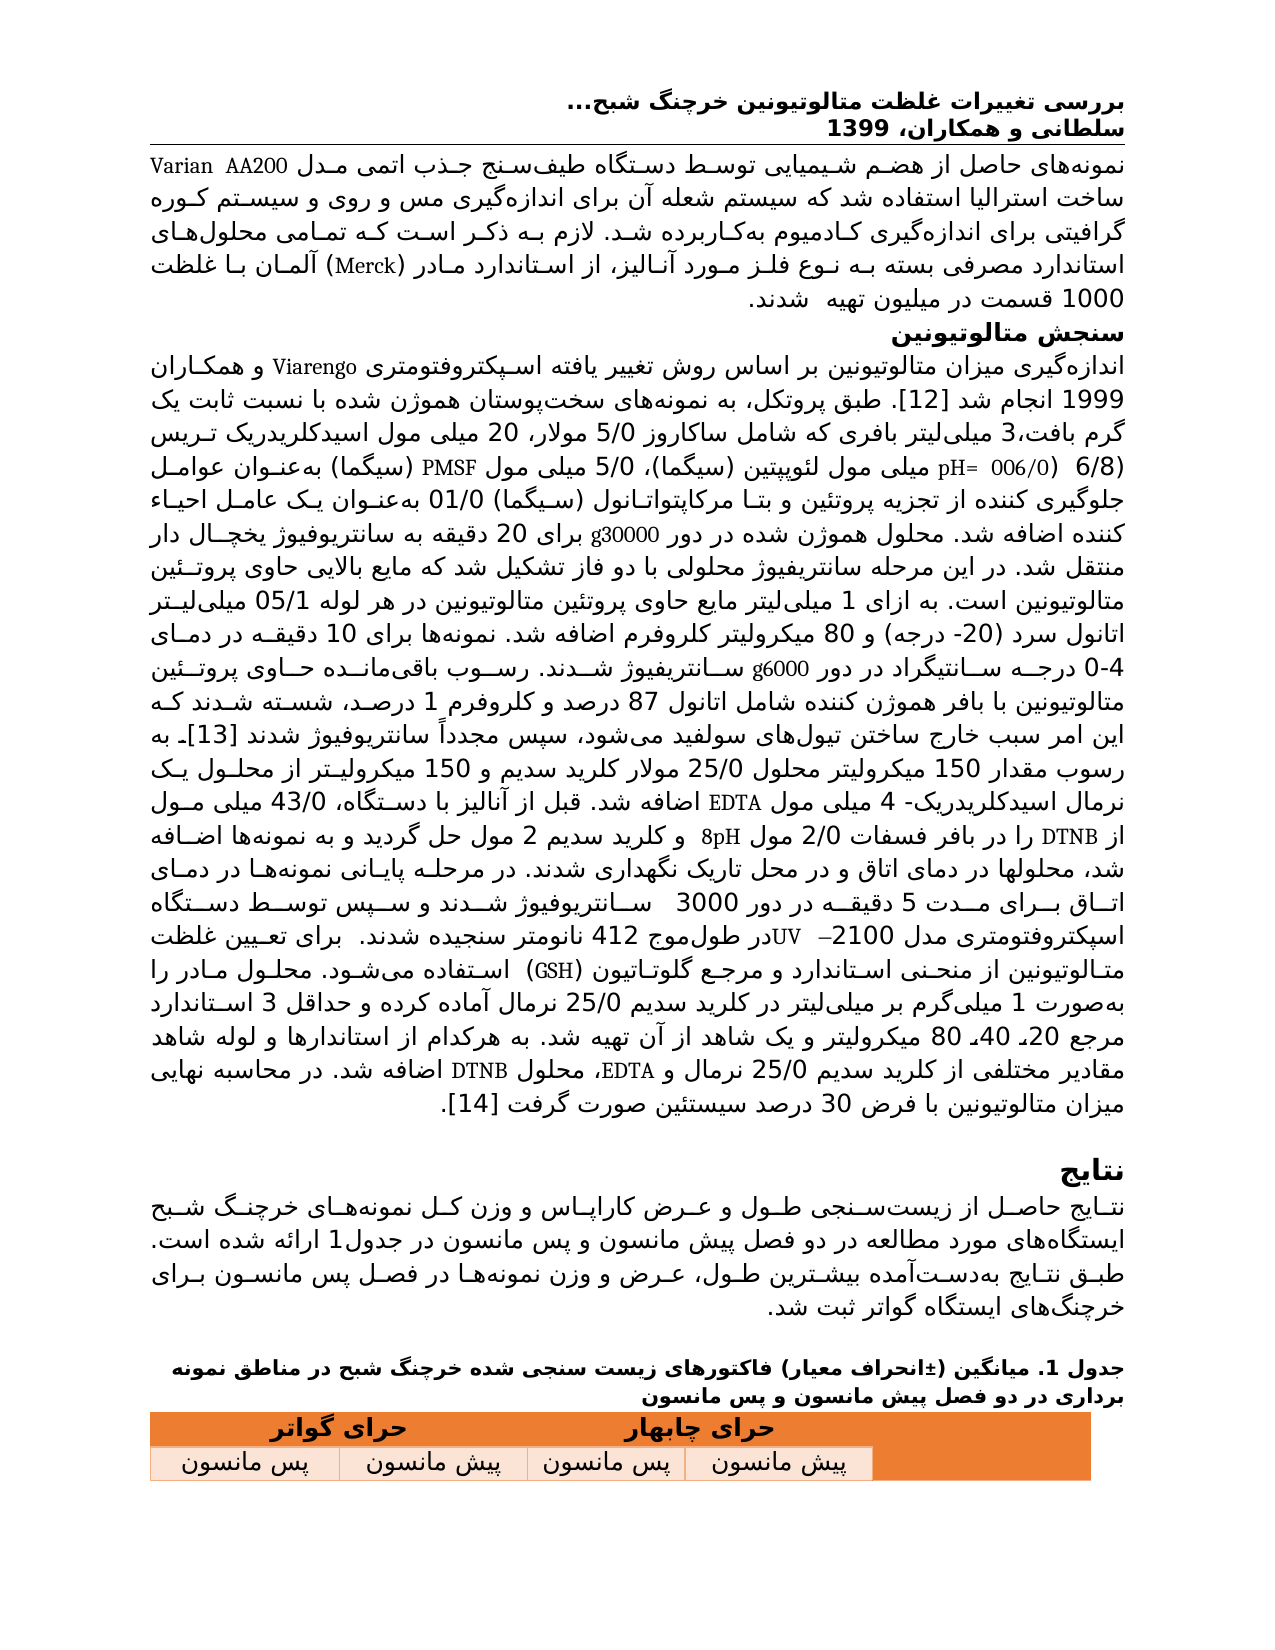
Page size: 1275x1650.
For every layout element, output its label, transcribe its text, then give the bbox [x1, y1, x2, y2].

table_header حرای چابهار [528, 1413, 872, 1446]
table_cell پس مانسون [528, 1448, 684, 1480]
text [150, 150, 1125, 313]
table_cell پیش مانسون [686, 1448, 872, 1480]
text جدول 1. میانگین (±انحراف معیار) فاکتورهای زیست سنجی شده خرچنگ شبح در مناطق نمونه برداری در دو فصل پیش مانسون و پس مانسون [150, 1356, 1125, 1409]
text نتايج [150, 1153, 1125, 1187]
text اندازه‌گیری میزان متالوتیونین بر اساس روش تغییر یافته اسپکتروفتومتری Viarengo و همکاران 1999 انجام شد [12]. طبق پروتکل، به نمونه‌های سخت‌پوستان هموژن شده با نسبت ثابت یک گرم بافت،3 میلی‌لیتر بافری که شامل ساکاروز 5/0 مولار، 20 میلی مول اسیدکلریدریک تریس (6/8 (pH= 006/0 میلی مول لئوپپتین (سیگما)، 5/0 میلی مول PMSF (سیگما) به‌عنوان عوامل جلوگیری کننده از تجزیه پروتئین و بتا مرکاپتواتانول (سیگما) 01/0 به‌عنوان یک عامل احیاء کننده اضافه شد. محلول هموژن شده در دور g30000 برای 20 دقیقه به سانتریوفیوژ یخچال دار منتقل شد. در این مرحله سانتریفیوژ محلولی با دو فاز تشکیل شد که مایع بالایی حاوی پروتئین متالوتیونین است. به ازای 1 میلی‌لیتر مایع حاوی پروتئین متالوتیونین در هر لوله 05/1 میلی‌لیتر اتانول سرد (20- درجه) و 80 میکرولیتر کلروفرم اضافه شد. نمونه‌ها برای 10 دقیقه در دمای 4-0 درجه سانتی‎گراد در دور g6000 سانتریفیوژ شدند. رسوب باقی‌مانده حاوی پروتئین متالوتیونین با بافر هموژن کننده شامل اتانول 87 درصد و کلروفرم 1 درصد، شسته شدند که این امر سبب خارج ساختن تیول‌های سولفید می‌شود، سپس مجدداً سانتریوفیوژ شدند [13]. به رسوب مقدار 150 میکرولیتر محلول 25/0 مولار کلرید سدیم و 150 میکرولیتر از محلول یک نرمال اسیدکلریدریک- 4 میلی مول EDTA اضافه شد. قبل از آنالیز با دستگاه، 43/0 میلی مول از DTNB را در بافر فسفات 2/0 مول 8pH و کلرید سدیم 2 مول حل گردید و به نمونه‌ها اضافه شد، محلولها در دمای اتاق و در محل تاریک نگهداری شدند. در مرحله پایانی نمونه‌ها در دمای اتاق برای مدت 5 دقیقه در دور 3000 سانتریوفیوژ شدند و سپس توسط دستگاه اسپکتروفتومتری مدل 2100– UVدر طول‌موج 412 نانومتر سنجیده شدند. برای تعیین غلظت متالوتیونین از منحنی استاندارد و مرجع گلوتاتیون (GSH) استفاده می‌شود. محلول مادر را به‌صورت 1 میلی‌گرم بر میلی‌لیتر در کلرید سدیم 25/0 نرمال آماده کرده و حداقل 3 استاندارد مرجع 20، 40، 80 میکرولیتر و یک شاهد از آن تهیه شد. به هرکدام از استاندارها و لوله شاهد مقادیر مختلفی از کلرید سدیم 25/0 نرمال و EDTA، محلول DTNB اضافه شد. در محاسبه نهایی میزان متالوتیونین با فرض 30 درصد سیستئین صورت گرفت [14]. [150, 351, 1125, 1118]
table_cell پیش مانسون [340, 1448, 527, 1480]
table_header [873, 1413, 1090, 1480]
text سنجش متالوتیونین [150, 318, 1125, 347]
table_header حرای گواتر [151, 1413, 527, 1446]
table_cell پس مانسون [151, 1448, 339, 1480]
text نتایج حاصل از زیست‌سنجی طول و عرض کاراپاس و وزن کل نمونه‌های خرچنگ شبح ایستگاه‌های مورد مطالعه در دو فصل پیش مانسون و پس مانسون در جدول1 ارائه شده است. طبق نتایج به‌دست‌آمده بیشترین طول، عرض و وزن نمونه‌ها در فصل پس مانسون برای خرچنگ‌های ایستگاه گواتر ثبت شد. [150, 1192, 1125, 1322]
